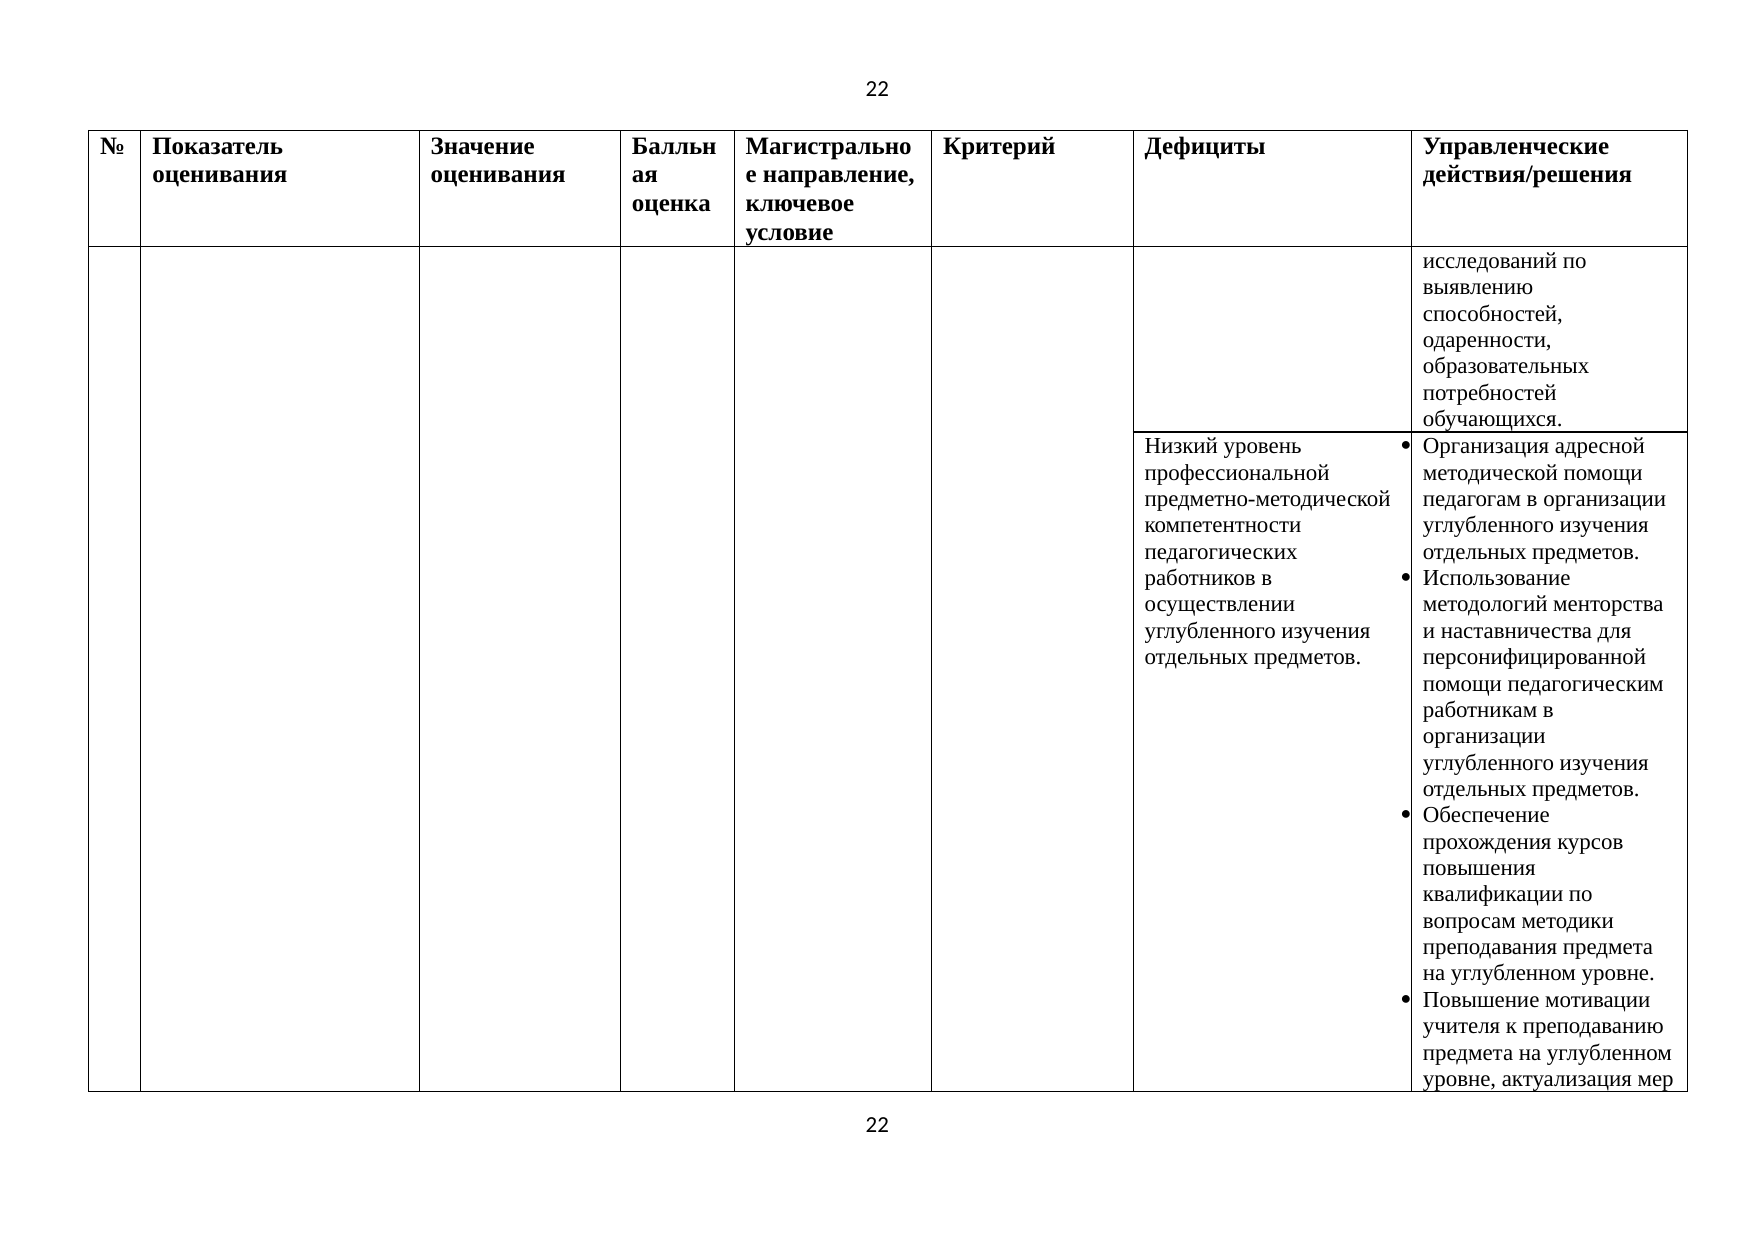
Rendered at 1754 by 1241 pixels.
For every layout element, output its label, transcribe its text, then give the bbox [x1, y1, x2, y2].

table_header № [89, 131, 140, 246]
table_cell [1134, 247, 1411, 431]
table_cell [1412, 433, 1687, 1091]
table_header Управленческие действия/решения [1412, 131, 1687, 246]
table_header Критерий [932, 131, 1133, 246]
table_header Балльная оценка [621, 131, 734, 246]
table_header Магистральное направление, ключевое условие [735, 131, 931, 246]
table_header Значение оценивания [420, 131, 620, 246]
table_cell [1412, 247, 1687, 431]
table_header Дефициты [1134, 131, 1411, 246]
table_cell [1134, 433, 1411, 1091]
table_header Показатель оценивания [141, 131, 419, 246]
